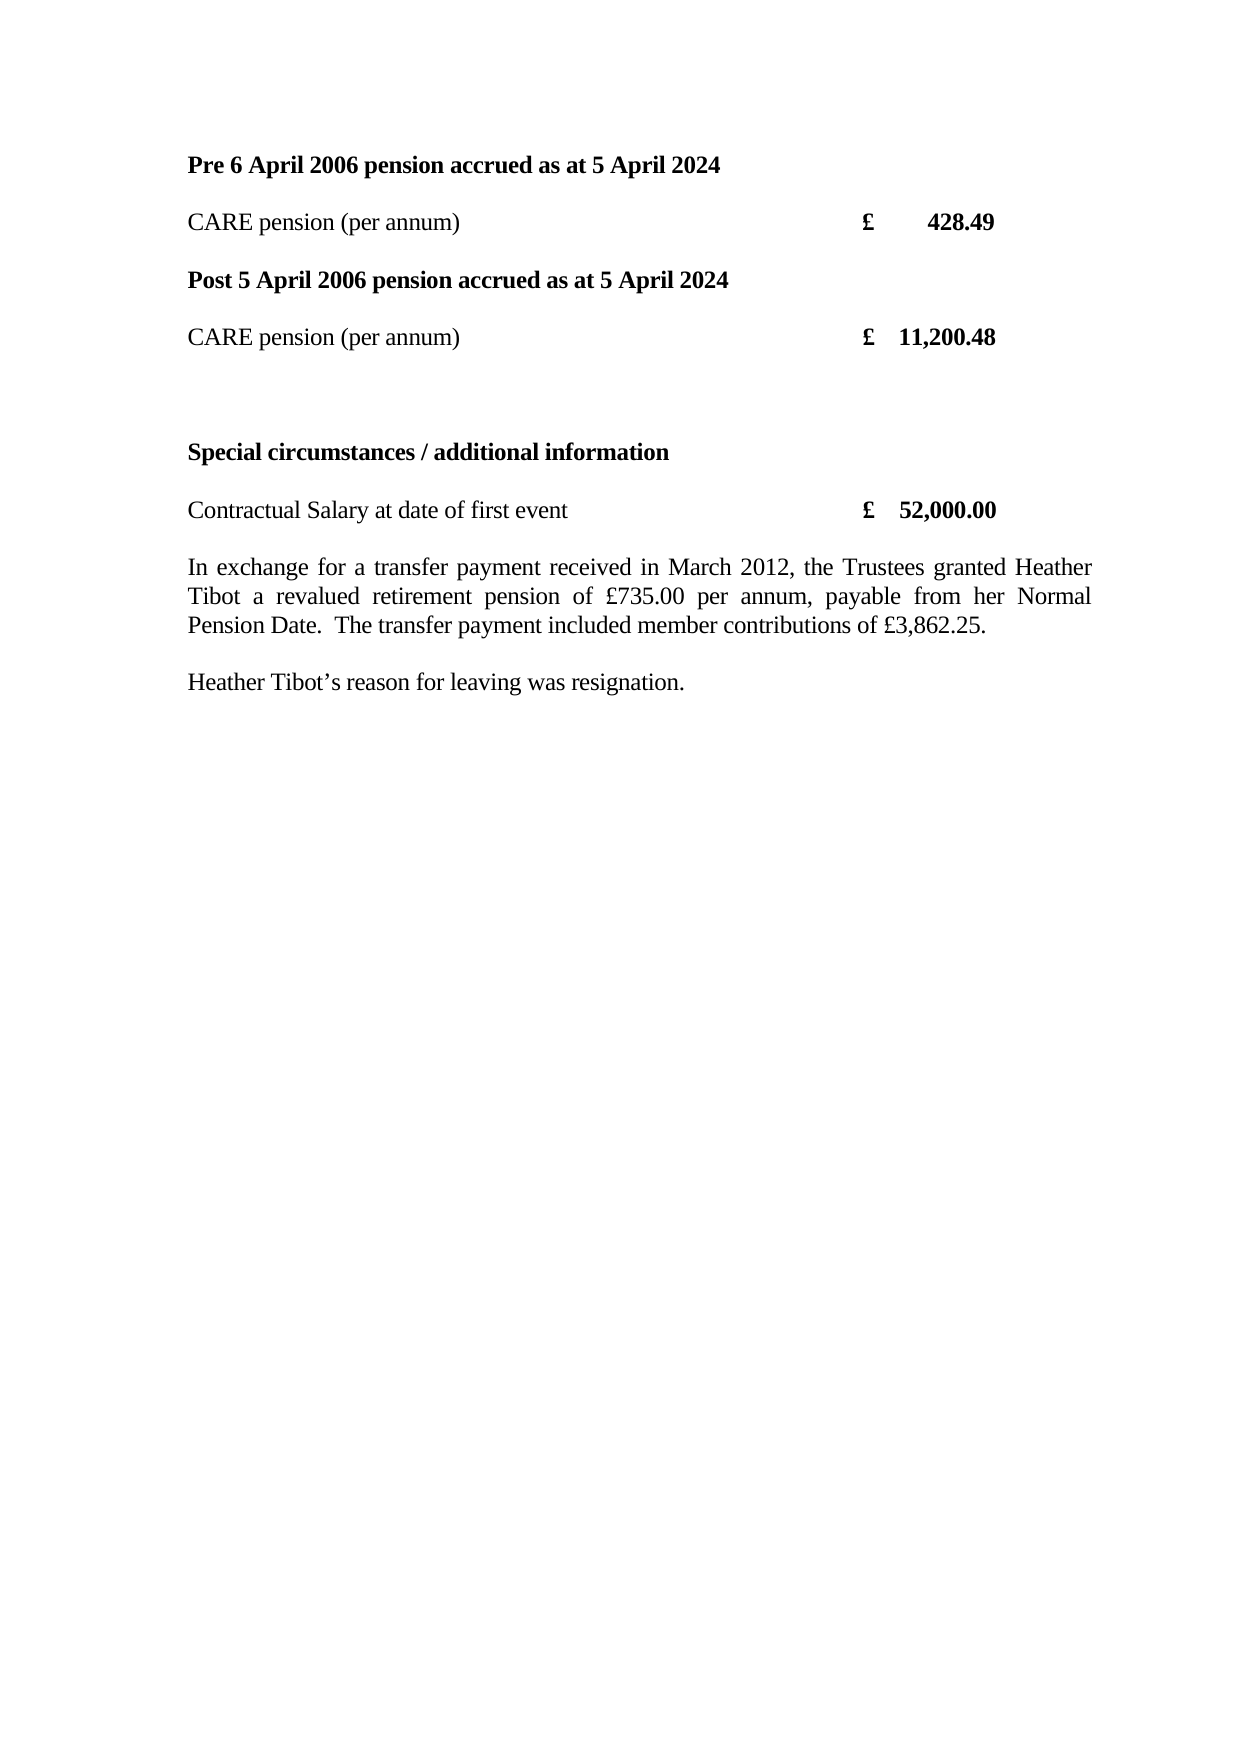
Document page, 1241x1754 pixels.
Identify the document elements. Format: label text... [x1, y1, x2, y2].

text Post 5 April 2006 pension accrued as at 5 April 2024 [187, 265, 1093, 294]
text Special circumstances / additional information [187, 437, 1093, 466]
text Pre 6 April 2006 pension accrued as at 5 April 2024 [187, 150, 1093, 179]
text CARE pension (per annum) £ 11,200.48 [187, 322, 1093, 351]
text Contractual Salary at date of first event £ 52,000.00 [187, 495, 1093, 524]
text CARE pension (per annum) £ 428.49 [187, 207, 1093, 236]
text Heather Tibot’s reason for leaving was resignation. [187, 667, 1093, 696]
text In exchange for a transfer payment received in March 2012, the Trustees granted Heather Tibot a revalued retirement pension of £735.00 per annum, payable from her Normal Pension Date. The transfer payment included member contributions of £3,862.25. [187, 552, 1093, 639]
